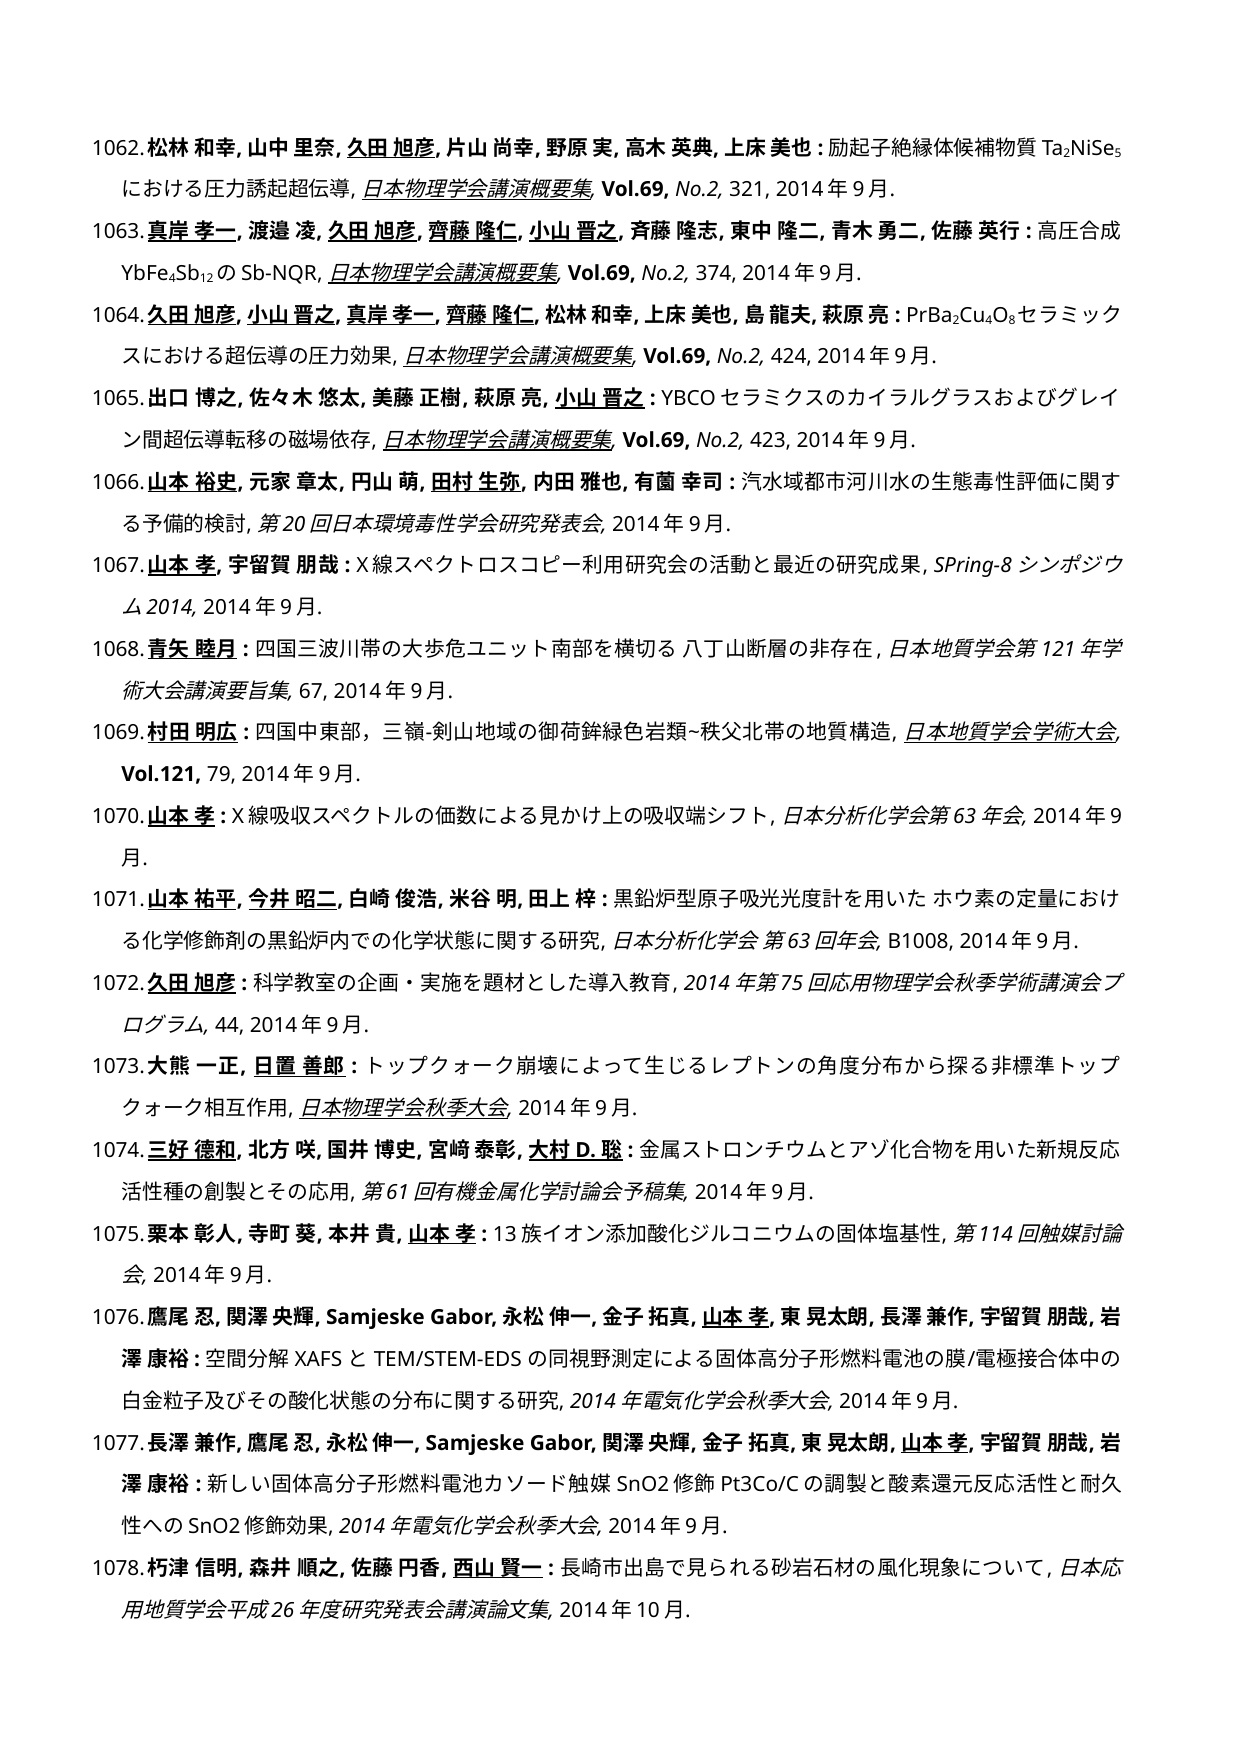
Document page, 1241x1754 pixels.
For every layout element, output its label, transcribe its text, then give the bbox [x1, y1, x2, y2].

list 山本 孝 : X線吸収スペクトルの価数による見かけ上の吸収端シフト, 日本分析化学会第63年会, 2014年9月. [92, 793, 1122, 877]
list 鷹尾 忍, 関澤 央輝, Samjeske Gabor, 永松 伸一, 金子 拓真, 山本 孝, 東 晃太朗, 長澤 兼作, 宇留賀 朋哉, 岩澤 康裕 : 空間分解 XAFS と TEM/STEM-EDS の同視野測定による固体高分子形燃料電池の膜/電極接合体中の白金粒子及びその酸化状態の分布に関する研究, 2014年電気化学会秋季大会, 2014年9月. [92, 1295, 1122, 1420]
list 出口 博之, 佐々木 悠太, 美藤 正樹, 萩原 亮, 小山 晋之 : YBCOセラミクスのカイラルグラスおよびグレイン間超伝導転移の磁場依存, 日本物理学会講演概要集, Vol.69, No.2, 423, 2014年9月. [92, 376, 1122, 459]
list 長澤 兼作, 鷹尾 忍, 永松 伸一, Samjeske Gabor, 関澤 央輝, 金子 拓真, 東 晃太朗, 山本 孝, 宇留賀 朋哉, 岩澤 康裕 : 新しい固体高分子形燃料電池カソード触媒 SnO2修飾Pt3Co/Cの調製と酸素還元反応活性と耐久性へのSnO2修飾効果, 2014年電気化学会秋季大会, 2014年9月. [92, 1420, 1122, 1545]
list 久田 旭彦, 小山 晋之, 真岸 孝一, 齊藤 隆仁, 松林 和幸, 上床 美也, 島 龍夫, 萩原 亮 : PrBa2Cu4O8セラミックスにおける超伝導の圧力効果, 日本物理学会講演概要集, Vol.69, No.2, 424, 2014年9月. [92, 292, 1122, 376]
list 真岸 孝一, 渡邉 凌, 久田 旭彦, 齊藤 隆仁, 小山 晋之, 斉藤 隆志, 東中 隆二, 青木 勇二, 佐藤 英行 : 高圧合成YbFe4Sb12のSb-NQR, 日本物理学会講演概要集, Vol.69, No.2, 374, 2014年9月. [92, 209, 1122, 292]
list 朽津 信明, 森井 順之, 佐藤 円香, 西山 賢一 : 長崎市出島で見られる砂岩石材の風化現象について, 日本応用地質学会平成26年度研究発表会講演論文集, 2014年10月. [92, 1545, 1122, 1629]
list 山本 祐平, 今井 昭二, 白崎 俊浩, 米谷 明, 田上 梓 : 黒鉛炉型原子吸光光度計を用いた ホウ素の定量における化学修飾剤の黒鉛炉内での化学状態に関する研究, 日本分析化学会 第63回年会, B1008, 2014年9月. [92, 877, 1122, 961]
list 久田 旭彦 : 科学教室の企画・実施を題材とした導入教育, 2014年第75回応用物理学会秋季学術講演会プログラム, 44, 2014年9月. [92, 961, 1122, 1044]
list 村田 明広 : 四国中東部，三嶺-剣山地域の御荷鉾緑色岩類~秩父北帯の地質構造, 日本地質学会学術大会, Vol.121, 79, 2014年9月. [92, 710, 1122, 793]
list 栗本 彰人, 寺町 葵, 本井 貴, 山本 孝 : 13族イオン添加酸化ジルコニウムの固体塩基性, 第114回触媒討論会, 2014年9月. [92, 1211, 1122, 1295]
list 三好 德和, 北方 咲, 国井 博史, 宮﨑 泰彰, 大村 D. 聡 : 金属ストロンチウムとアゾ化合物を用いた新規反応活性種の創製とその応用, 第61回有機金属化学討論会予稿集, 2014年9月. [92, 1128, 1122, 1211]
list 青矢 睦月 : 四国三波川帯の大歩危ユニット南部を横切る 八丁山断層の非存在, 日本地質学会第121年学術大会講演要旨集, 67, 2014年9月. [92, 626, 1122, 710]
list 山本 孝, 宇留賀 朋哉 : X線スペクトロスコピー利用研究会の活動と最近の研究成果, SPring-8シンポジウム2014, 2014年9月. [92, 543, 1122, 626]
list 大熊 一正, 日置 善郎 : トップクォーク崩壊によって生じるレプトンの角度分布から探る非標準トップクォーク相互作用, 日本物理学会秋季大会, 2014年9月. [92, 1044, 1122, 1128]
list 山本 裕史, 元家 章太, 円山 萌, 田村 生弥, 内田 雅也, 有薗 幸司 : 汽水域都市河川水の生態毒性評価に関する予備的検討, 第20回日本環境毒性学会研究発表会, 2014年9月. [92, 459, 1122, 543]
list 松林 和幸, 山中 里奈, 久田 旭彦, 片山 尚幸, 野原 実, 高木 英典, 上床 美也 : 励起子絶縁体候補物質Ta2NiSe5における圧力誘起超伝導, 日本物理学会講演概要集, Vol.69, No.2, 321, 2014年9月. [92, 125, 1122, 209]
